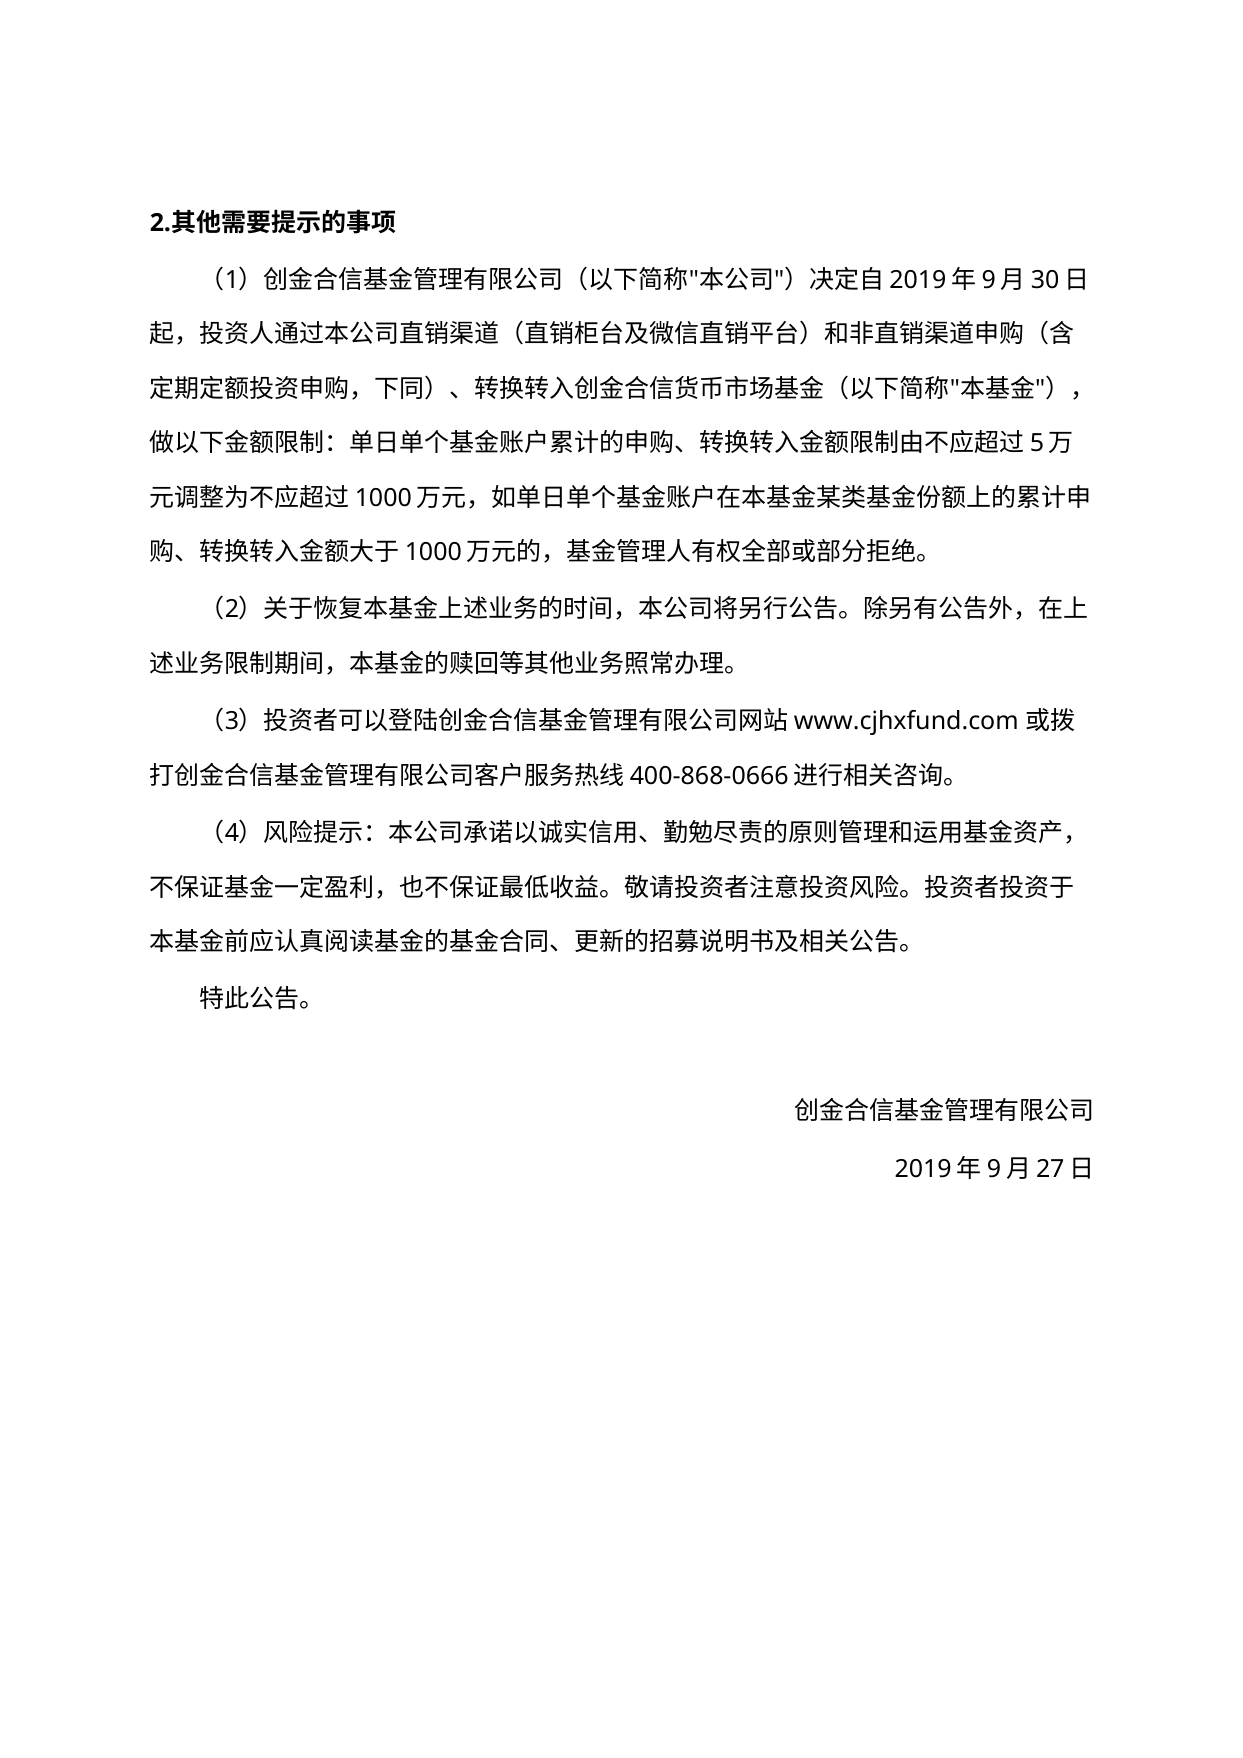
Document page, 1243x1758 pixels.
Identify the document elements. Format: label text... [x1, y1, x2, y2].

text 特此公告。 [149, 979, 1094, 1015]
text （1）创金合信基金管理有限公司（以下简称"本公司"）决定自2019年9月30日起，投资人通过本公司直销渠道（直销柜台及微信直销平台）和非直销渠道申购（含定期定额投资申购，下同）、转换转入创金合信货币市场基金（以下简称"本基金"），做以下金额限制：单日单个基金账户累计的申购、转换转入金额限制由不应超过5万元调整为不应超过1000万元，如单日单个基金账户在本基金某类基金份额上的累计申购、转换转入金额大于1000万元的，基金管理人有权全部或部分拒绝。 [149, 259, 1094, 568]
text 创金合信基金管理有限公司 [149, 1091, 1094, 1127]
text （2）关于恢复本基金上述业务的时间，本公司将另行公告。除另有公告外，在上述业务限制期间，本基金的赎回等其他业务照常办理。 [149, 589, 1094, 679]
text （4）风险提示：本公司承诺以诚实信用、勤勉尽责的原则管理和运用基金资产，不保证基金一定盈利，也不保证最低收益。敬请投资者注意投资风险。投资者投资于本基金前应认真阅读基金的基金合同、更新的招募说明书及相关公告。 [149, 813, 1094, 958]
text 2.其他需要提示的事项 [149, 202, 1094, 238]
text （3）投资者可以登陆创金合信基金管理有限公司网站www.cjhxfund.com 或拨打创金合信基金管理有限公司客户服务热线400-868-0666进行相关咨询。 [149, 701, 1094, 791]
text 2019年9月27日 [149, 1148, 1094, 1184]
